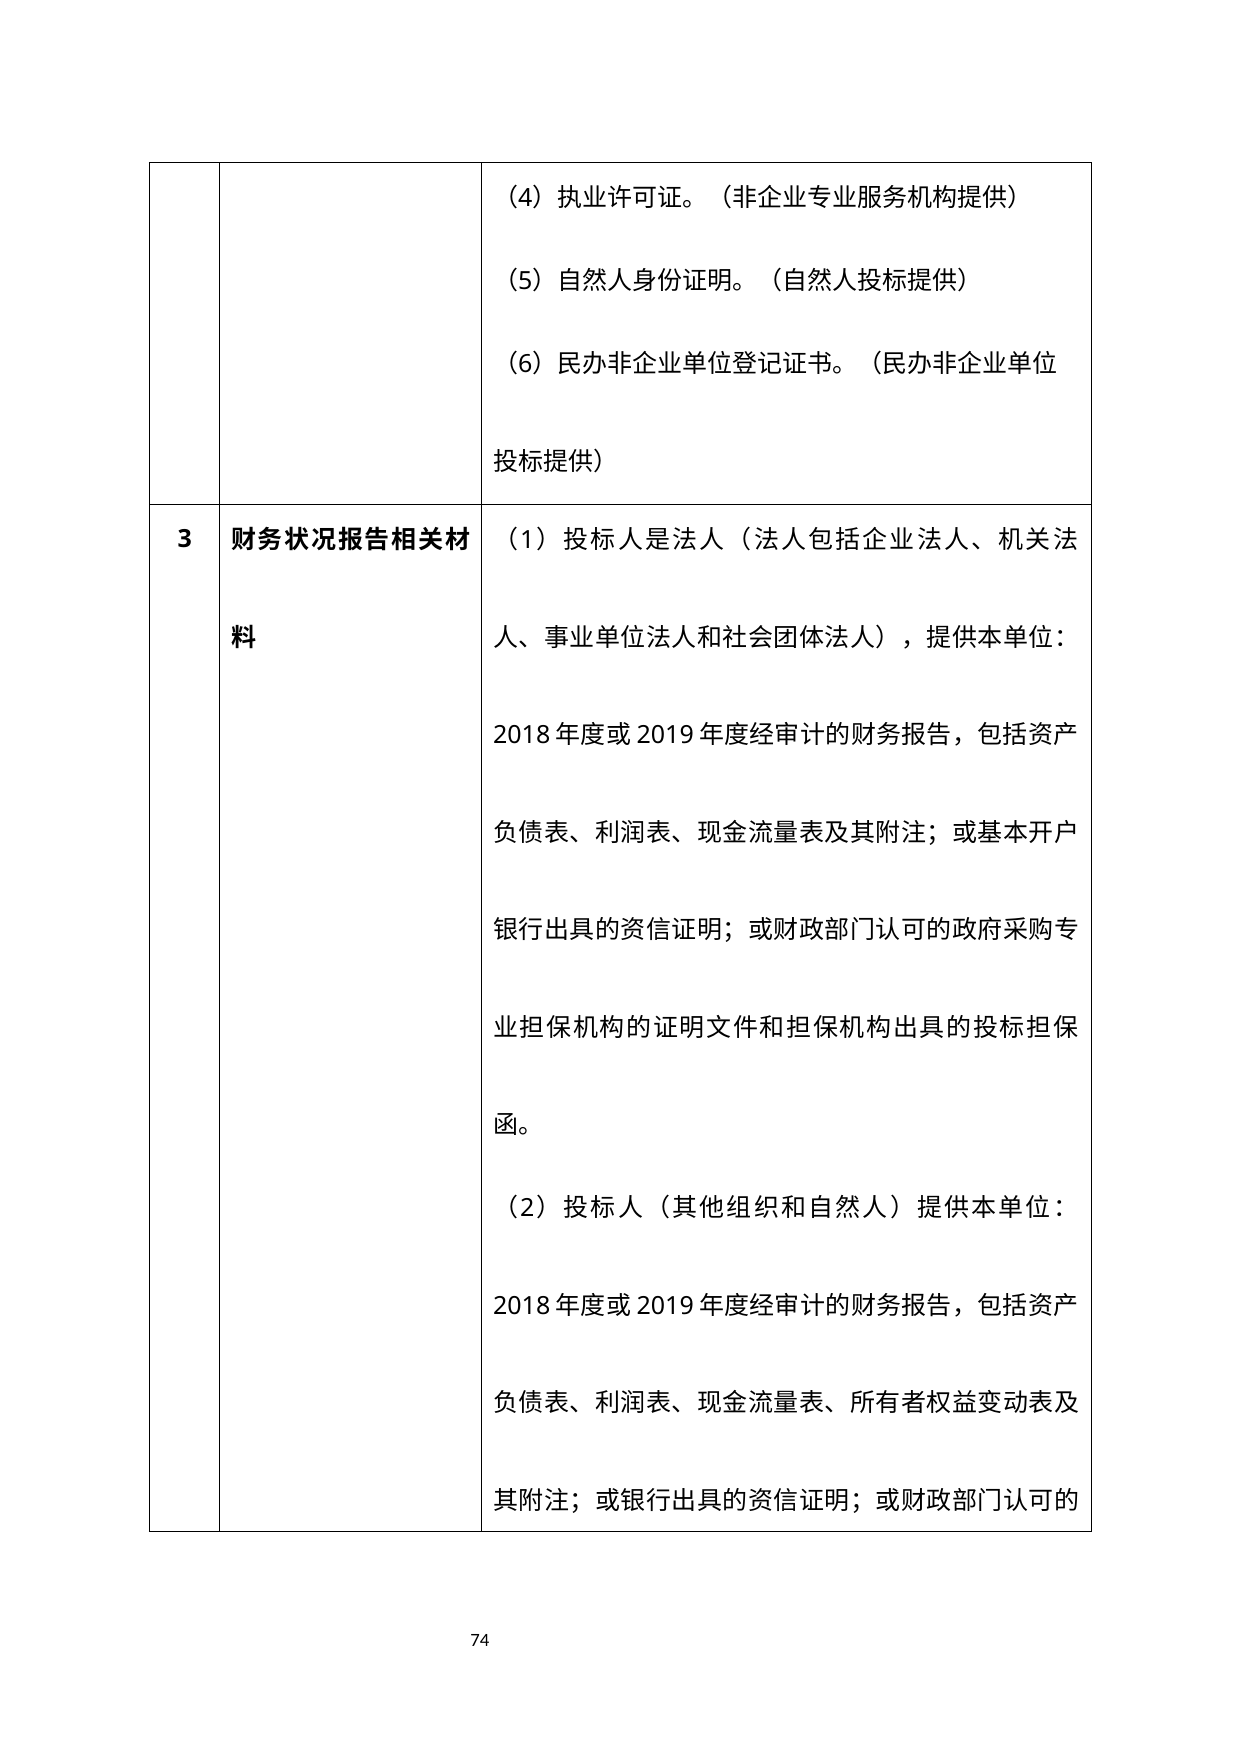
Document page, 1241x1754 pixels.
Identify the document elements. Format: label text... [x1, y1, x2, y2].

table_cell 2 [150, 163, 219, 504]
table_cell 3 [150, 505, 219, 1531]
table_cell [482, 505, 1091, 1531]
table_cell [482, 163, 1091, 504]
table_cell 财务状况报告相关材料 [220, 505, 481, 1531]
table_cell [220, 163, 481, 504]
